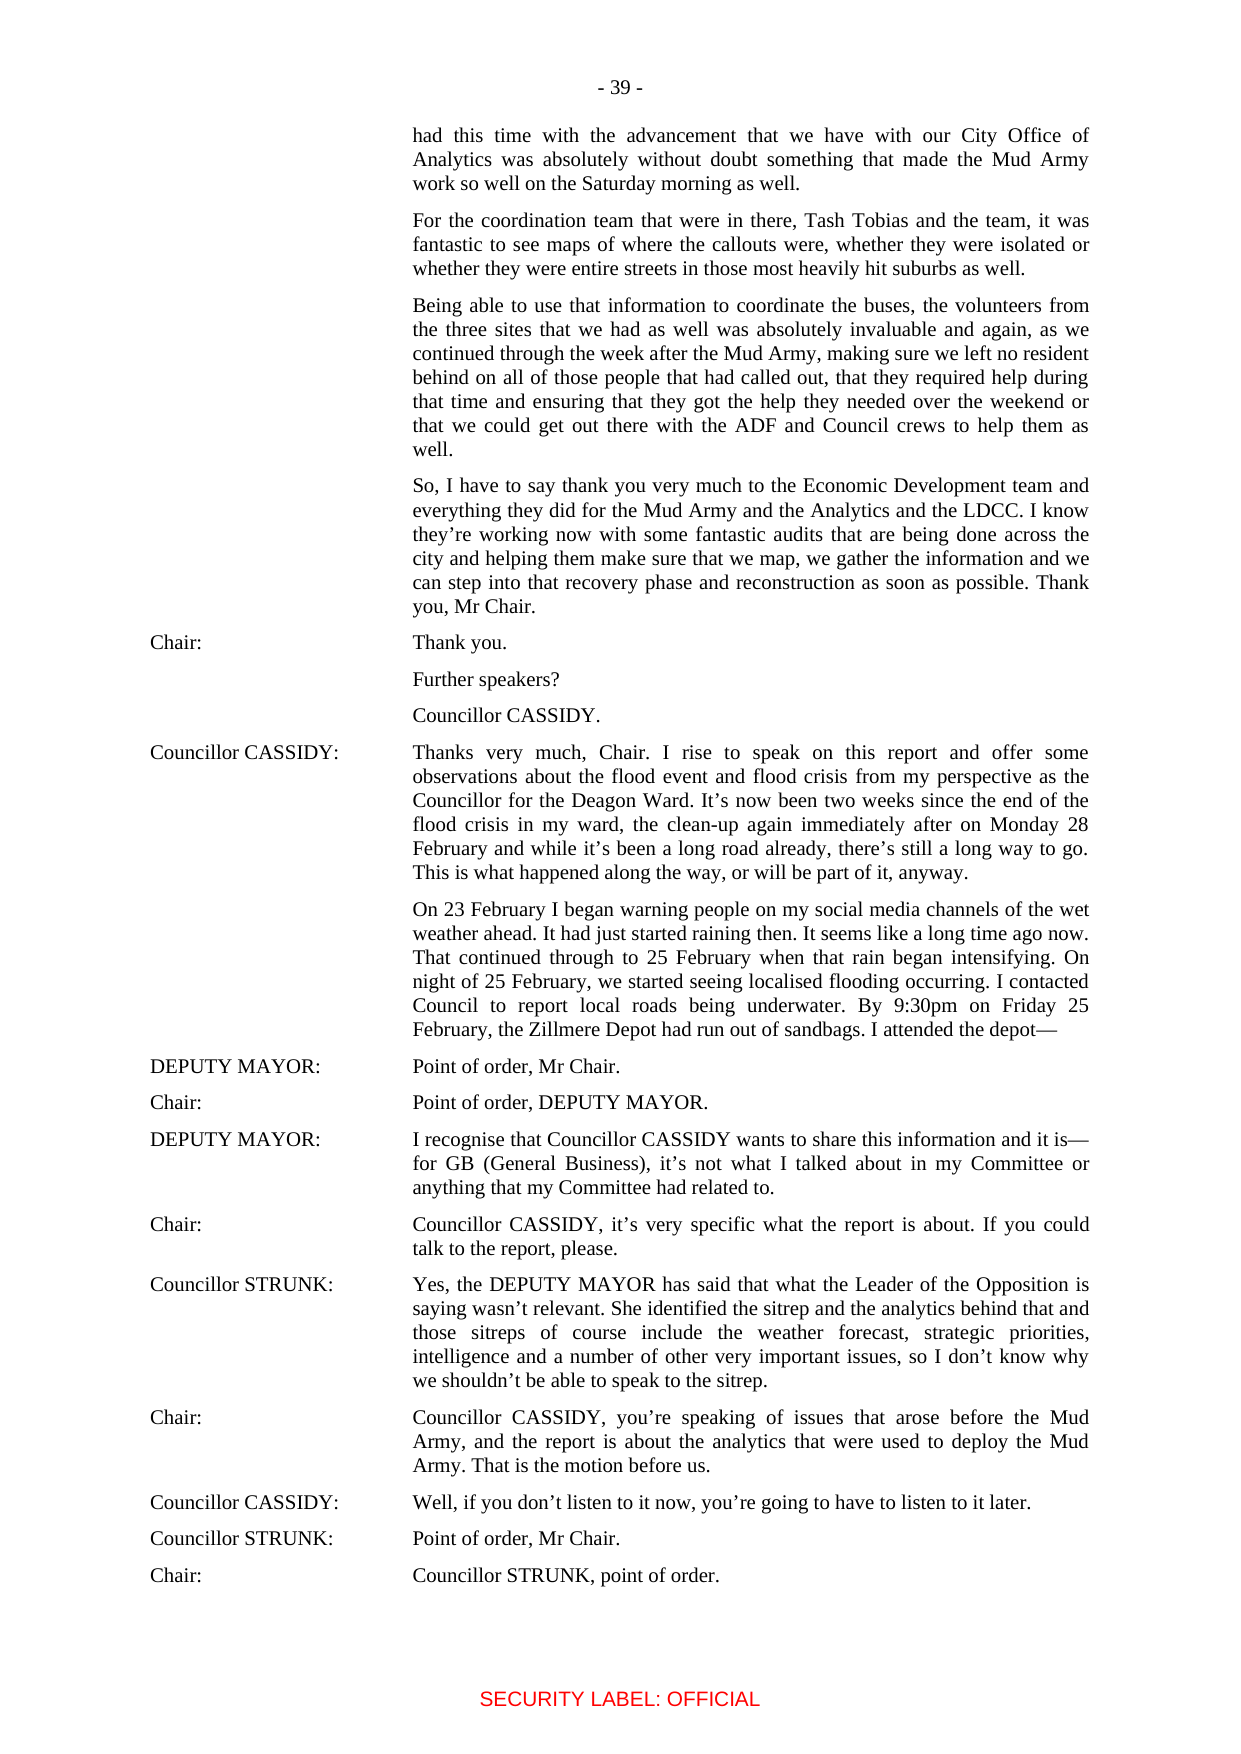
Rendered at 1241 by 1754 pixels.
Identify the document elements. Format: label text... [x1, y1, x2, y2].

text Chair: Point of order, DEPUTY MAYOR. [150, 1090, 1090, 1114]
text Councillor CASSIDY. [150, 703, 1090, 727]
text DEPUTY MAYOR: I recognise that Councillor CASSIDY wants to share this information and it is—for GB (General Business), it’s not what I talked about in my Committee or anything that my Committee had related to. [150, 1127, 1090, 1199]
text Chair: Councillor STRUNK, point of order. [150, 1563, 1090, 1587]
text Councillor STRUNK: Point of order, Mr Chair. [150, 1526, 1090, 1550]
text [150, 123, 1090, 195]
text Chair: Councillor CASSIDY, it’s very specific what the report is about. If you could talk to the report, please. [150, 1212, 1090, 1260]
text So, I have to say thank you very much to the Economic Development team and everything they did for the Mud Army and the Analytics and the LDCC. I know they’re working now with some fantastic audits that are being done across the city and helping them make sure that we map, we gather the information and we can step into that recovery phase and reconstruction as soon as possible. Thank you, Mr Chair. [150, 473, 1090, 618]
text Being able to use that information to coordinate the buses, the volunteers from the three sites that we had as well was absolutely invaluable and again, as we continued through the week after the Mud Army, making sure we left no resident behind on all of those people that had called out, that they required help during that time and ensuring that they got the help they needed over the weekend or that we could get out there with the ADF and Council crews to help them as well. [150, 292, 1090, 461]
text Chair: Thank you. [150, 630, 1090, 654]
text For the coordination team that were in there, Tash Tobias and the team, it was fantastic to see maps of where the callouts were, whether they were isolated or whether they were entire streets in those most heavily hit suburbs as well. [150, 208, 1090, 280]
text Further speakers? [150, 667, 1090, 691]
text Councillor CASSIDY: Well, if you don’t listen to it now, you’re going to have to listen to it later. [150, 1490, 1090, 1514]
text DEPUTY MAYOR: Point of order, Mr Chair. [150, 1054, 1090, 1078]
text Councillor CASSIDY: Thanks very much, Chair. I rise to speak on this report and offer some observations about the flood event and flood crisis from my perspective as the Councillor for the Deagon Ward. It’s now been two weeks since the end of the flood crisis in my ward, the clean-up again immediately after on Monday 28 February and while it’s been a long road already, there’s still a long way to go. This is what happened along the way, or will be part of it, anyway. [150, 740, 1090, 884]
text Chair: Councillor CASSIDY, you’re speaking of issues that arose before the Mud Army, and the report is about the analytics that were used to deploy the Mud Army. That is the motion before us. [150, 1405, 1090, 1477]
text Councillor STRUNK: Yes, the DEPUTY MAYOR has said that what the Leader of the Opposition is saying wasn’t relevant. She identified the sitrep and the analytics behind that and those sitreps of course include the weather forecast, strategic priorities, intelligence and a number of other very important issues, so I don’t know why we shouldn’t be able to speak to the sitrep. [150, 1272, 1090, 1392]
text On 23 February I began warning people on my social media channels of the wet weather ahead. It had just started raining then. It seems like a long time ago now. That continued through to 25 February when that rain began intensifying. On night of 25 February, we started seeing localised flooding occurring. I contacted Council to report local roads being underwater. By 9:30pm on Friday 25 February, the Zillmere Depot had run out of sandbags. I attended the depot— [150, 897, 1090, 1041]
